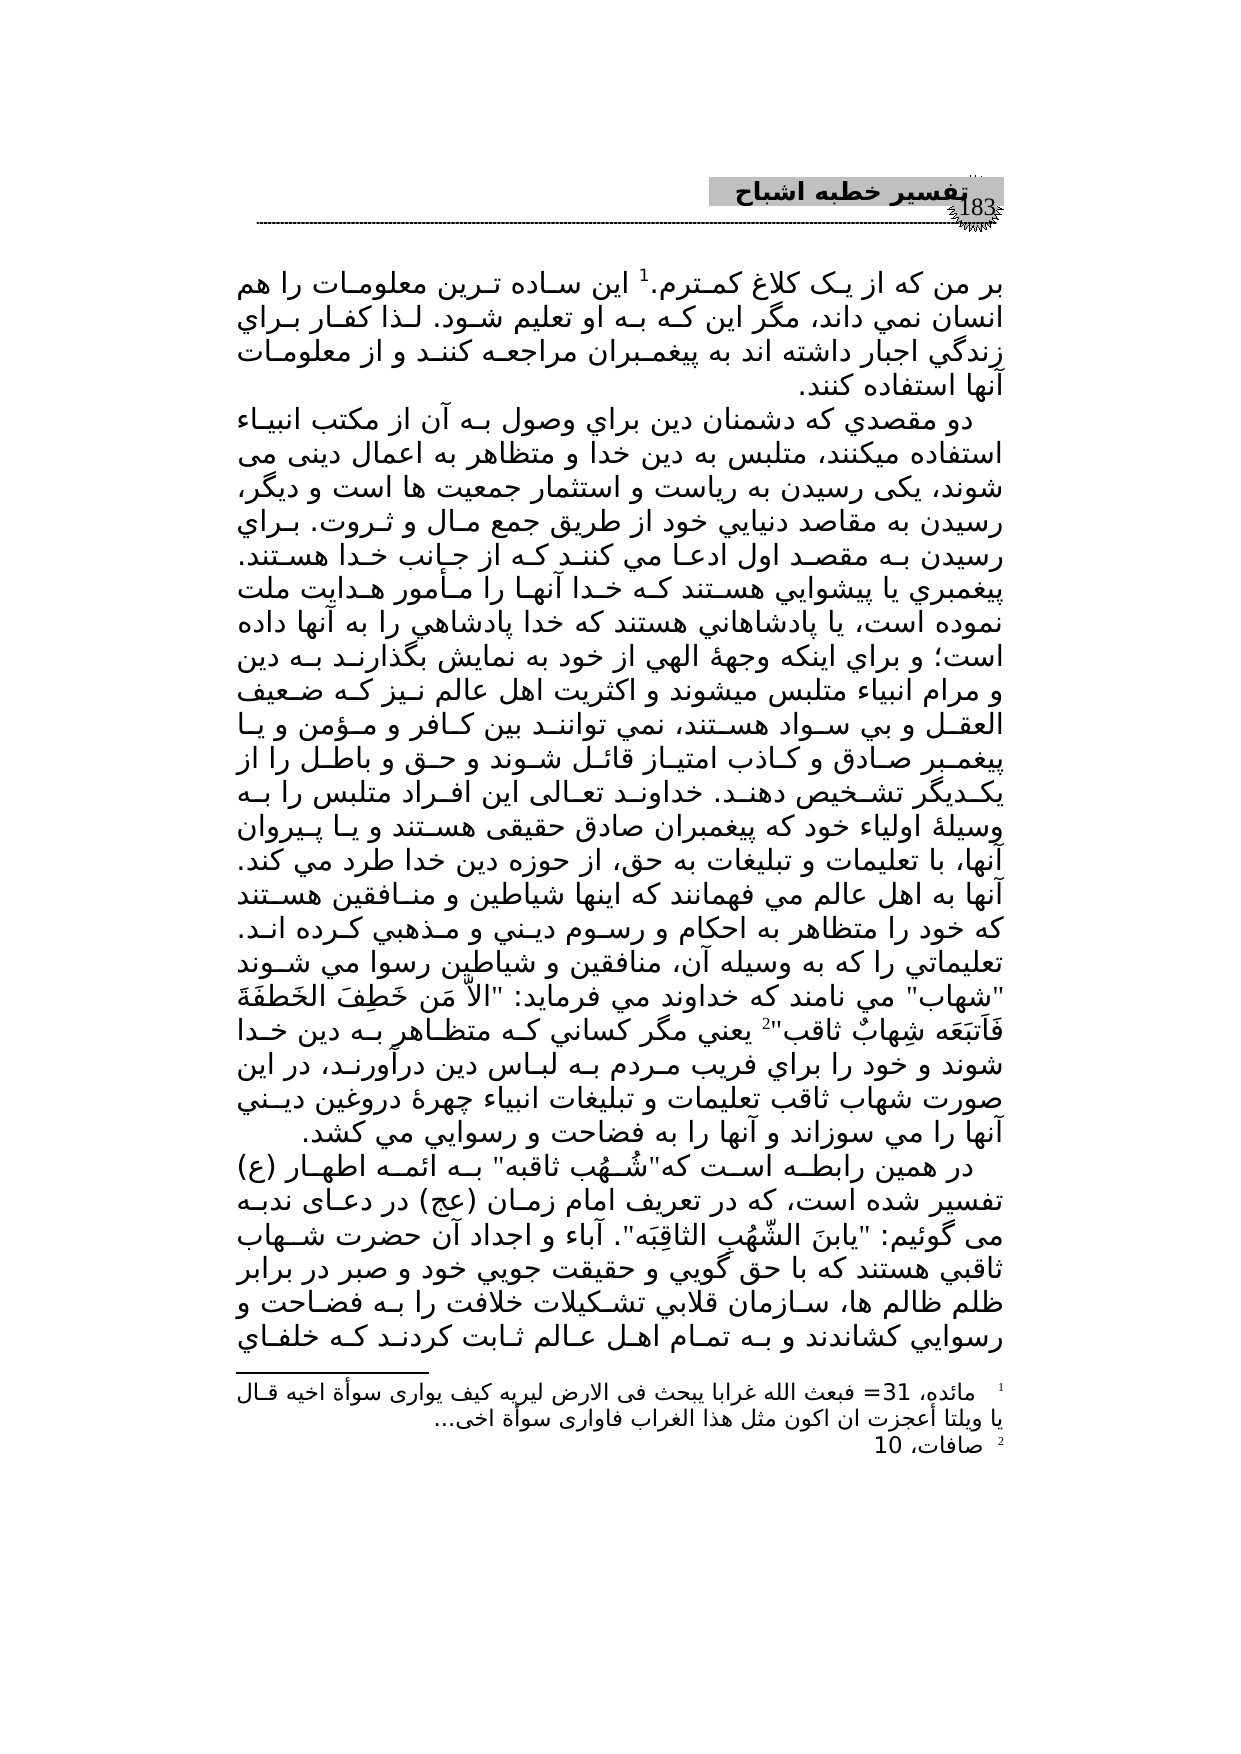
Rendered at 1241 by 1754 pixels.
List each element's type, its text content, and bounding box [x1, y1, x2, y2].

text دو مقصدي که دشمنان دین براي وصول به آن از مکتب انبیاء استفاده مي‏کنند، متلبس به دين خدا و متظاهر به اعمال دينی می شوند، یکی رسيدن به رياست و استثمار جمعيت ها است و ديگر، رسيدن به مقاصد دنيايي خود از طریق جمع مال و ثروت. براي رسيدن به مقصد اول ادعا مي کنند که از جانب خدا هستند. پيغمبري يا پيشوايي هستند که خدا آنها را مأمور هدايت ملت نموده است، يا پادشاهاني هستند که خدا پادشاهي را به آنها داده است؛ و براي اين‏که وجهۀ الهي از خود به نمايش بگذارند به دين و مرام انبياء متلبس مي‏شوند و اکثريت اهل عالم نیز که ضعيف العقل و بي سواد هستند، نمي توانند بين کافر و مؤمن و يا پيغمبر صادق و کاذب امتياز قائل شوند و حق و باطل را از يکديگر تشخيص دهند. خداوند تعالی اين افراد متلبس را به وسيلۀ اولياء خود که پیغمبران صادق حقیقی هستند و یا پیروان آنها، با تعلیمات و تبلیغات به حق، از حوزه دين خدا طرد مي کند. آنها به اهل عالم مي فهمانند که اين‏ها شياطين و منافقين هستند که خود را متظاهر به احکام و رسوم ديني و مذهبي کرده اند. تعليماتي را که به وسيله آن، منافقين و شياطين رسوا مي شوند "شهاب" مي نامند که خداوند مي فرمايد: "الاّ مَن خَطِفَ الخَطفَةَ فَاَتبَعَه شِهابٌ ثاقب" يعني مگر کساني که متظاهر به دين خدا شوند و خود را براي فريب مردم به لباس دين درآورند، در اين صورت شهاب ثاقب تعليمات و تبليغات انبياء چهرۀ دروغین ديني آنها را مي سوزاند و آنها را به فضاحت و رسوايي مي کشد. [236, 402, 1004, 1149]
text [236, 266, 1004, 402]
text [236, 1149, 1004, 1354]
